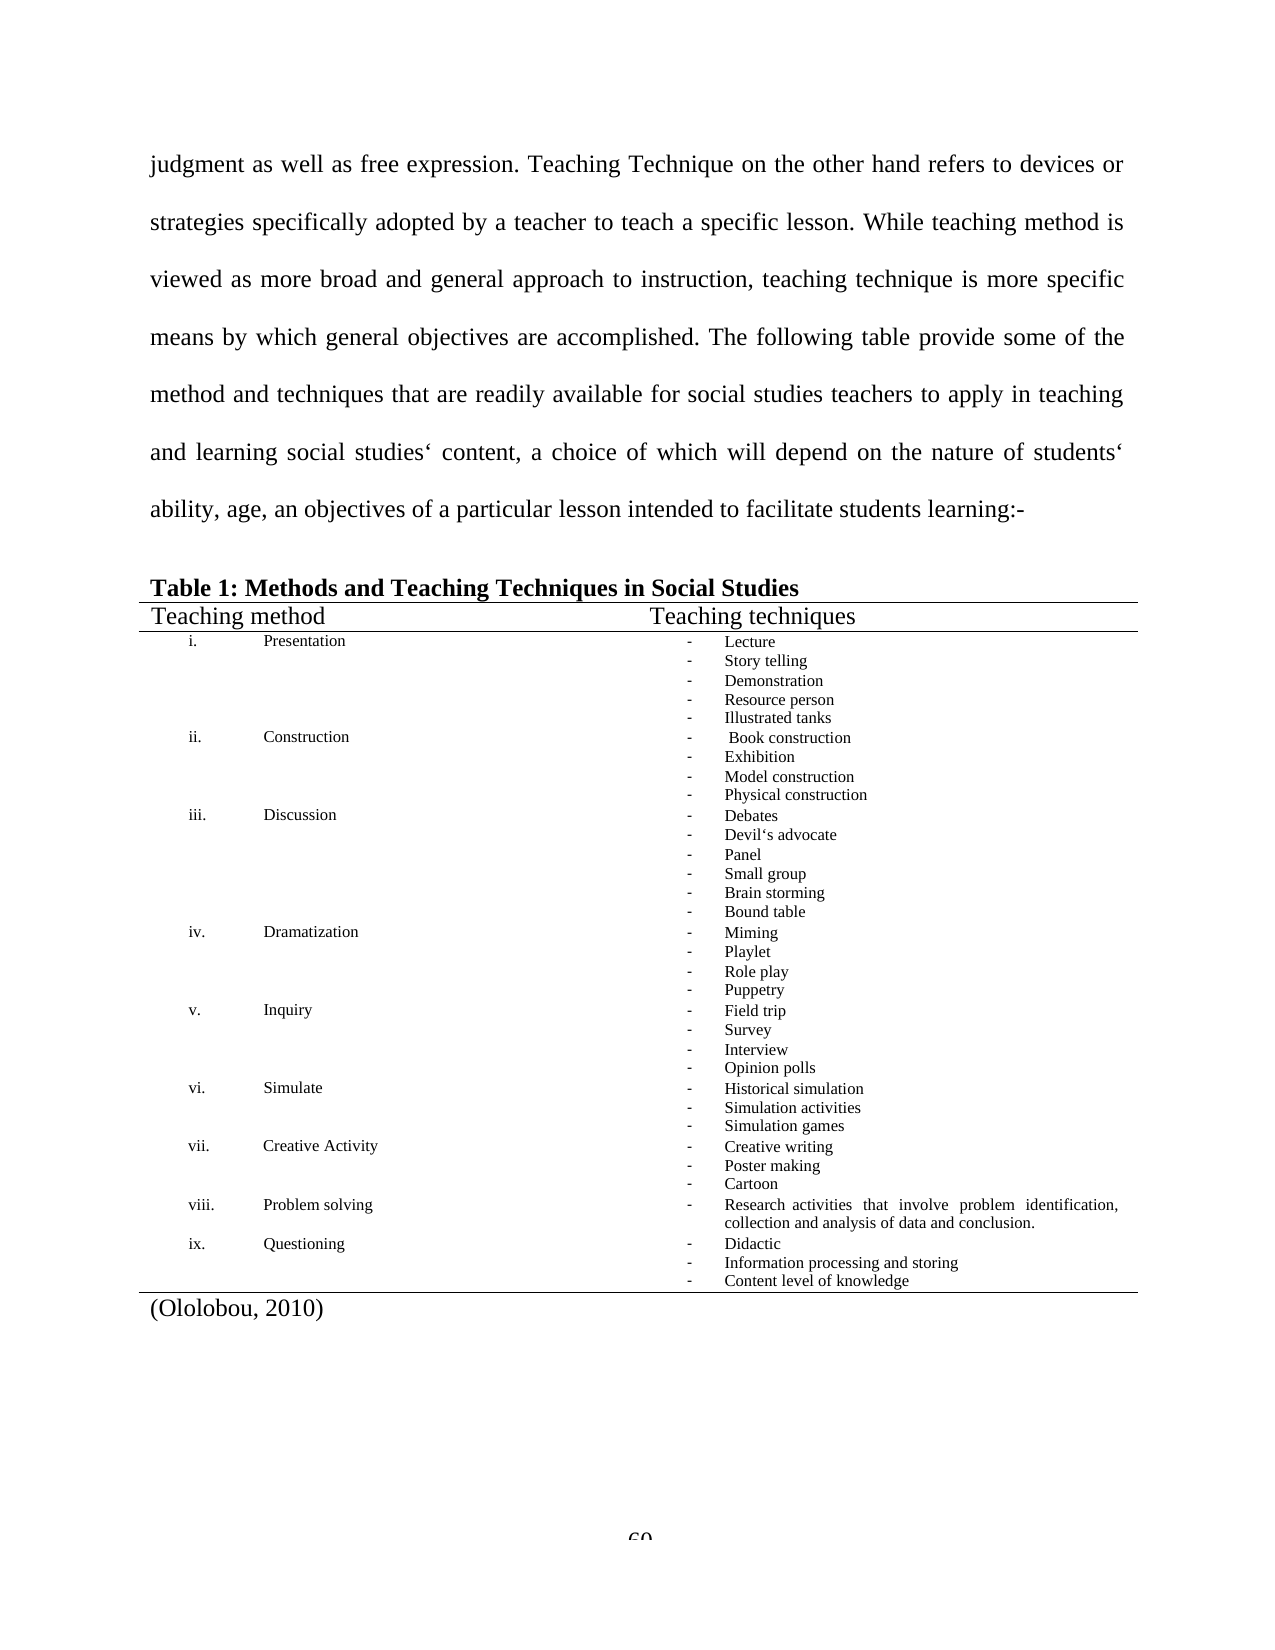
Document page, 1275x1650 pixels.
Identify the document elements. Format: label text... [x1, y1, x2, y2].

table_cell iii. Discussion [139, 806, 514, 923]
table_cell viii. Problem solving [139, 1195, 514, 1234]
text judgment as well as free expression. Teaching Technique on the other hand refers to devices or strategies specifically adopted by a teacher to teach a specific lesson. While teaching method is viewed as more broad and general approach to instruction, teaching technique is more specific means by which general objectives are accomplished. The following table provide some of the method and techniques that are readily available for social studies teachers to apply in teaching and learning social studies‘ content, a choice of which will depend on the nature of students‘ ability, age, an objectives of a particular lesson intended to facilitate students learning:- [150, 149, 1125, 523]
text (Ololobou, 2010) [150, 1293, 1173, 1322]
table_header Teaching techniques [514, 603, 1138, 631]
table_cell v. Inquiry [139, 1001, 514, 1079]
table_cell Debates Devil‘s advocate Panel Small group Brain storming Bound table [514, 806, 1138, 923]
table_cell ix. Questioning [139, 1234, 514, 1292]
table_cell ii. Construction [139, 728, 514, 806]
table_header Teaching method [139, 603, 514, 631]
table_cell Creative writing Poster making Cartoon [514, 1137, 1138, 1195]
table_cell - Research activities that involve problem identification, collection and analysis of data and conclusion. [514, 1195, 1138, 1234]
table_cell Field trip Survey Interview Opinion polls [514, 1001, 1138, 1079]
table_cell Miming Playlet Role play Puppetry [514, 923, 1138, 1001]
table_cell Historical simulation Simulation activities Simulation games [514, 1079, 1138, 1137]
table_cell iv. Dramatization [139, 923, 514, 1001]
table_cell Lecture Story telling Demonstration Resource person Illustrated tanks [514, 632, 1138, 728]
table_cell i. Presentation [139, 632, 514, 728]
table_cell vi. Simulate [139, 1079, 514, 1137]
table_cell Didactic Information processing and storing Content level of knowledge [514, 1234, 1138, 1292]
subtitle Table 1: Methods and Teaching Techniques in Social Studies [150, 573, 1173, 602]
table_cell Book construction Exhibition Model construction Physical construction [514, 728, 1138, 806]
table_cell vii. Creative Activity [139, 1137, 514, 1195]
